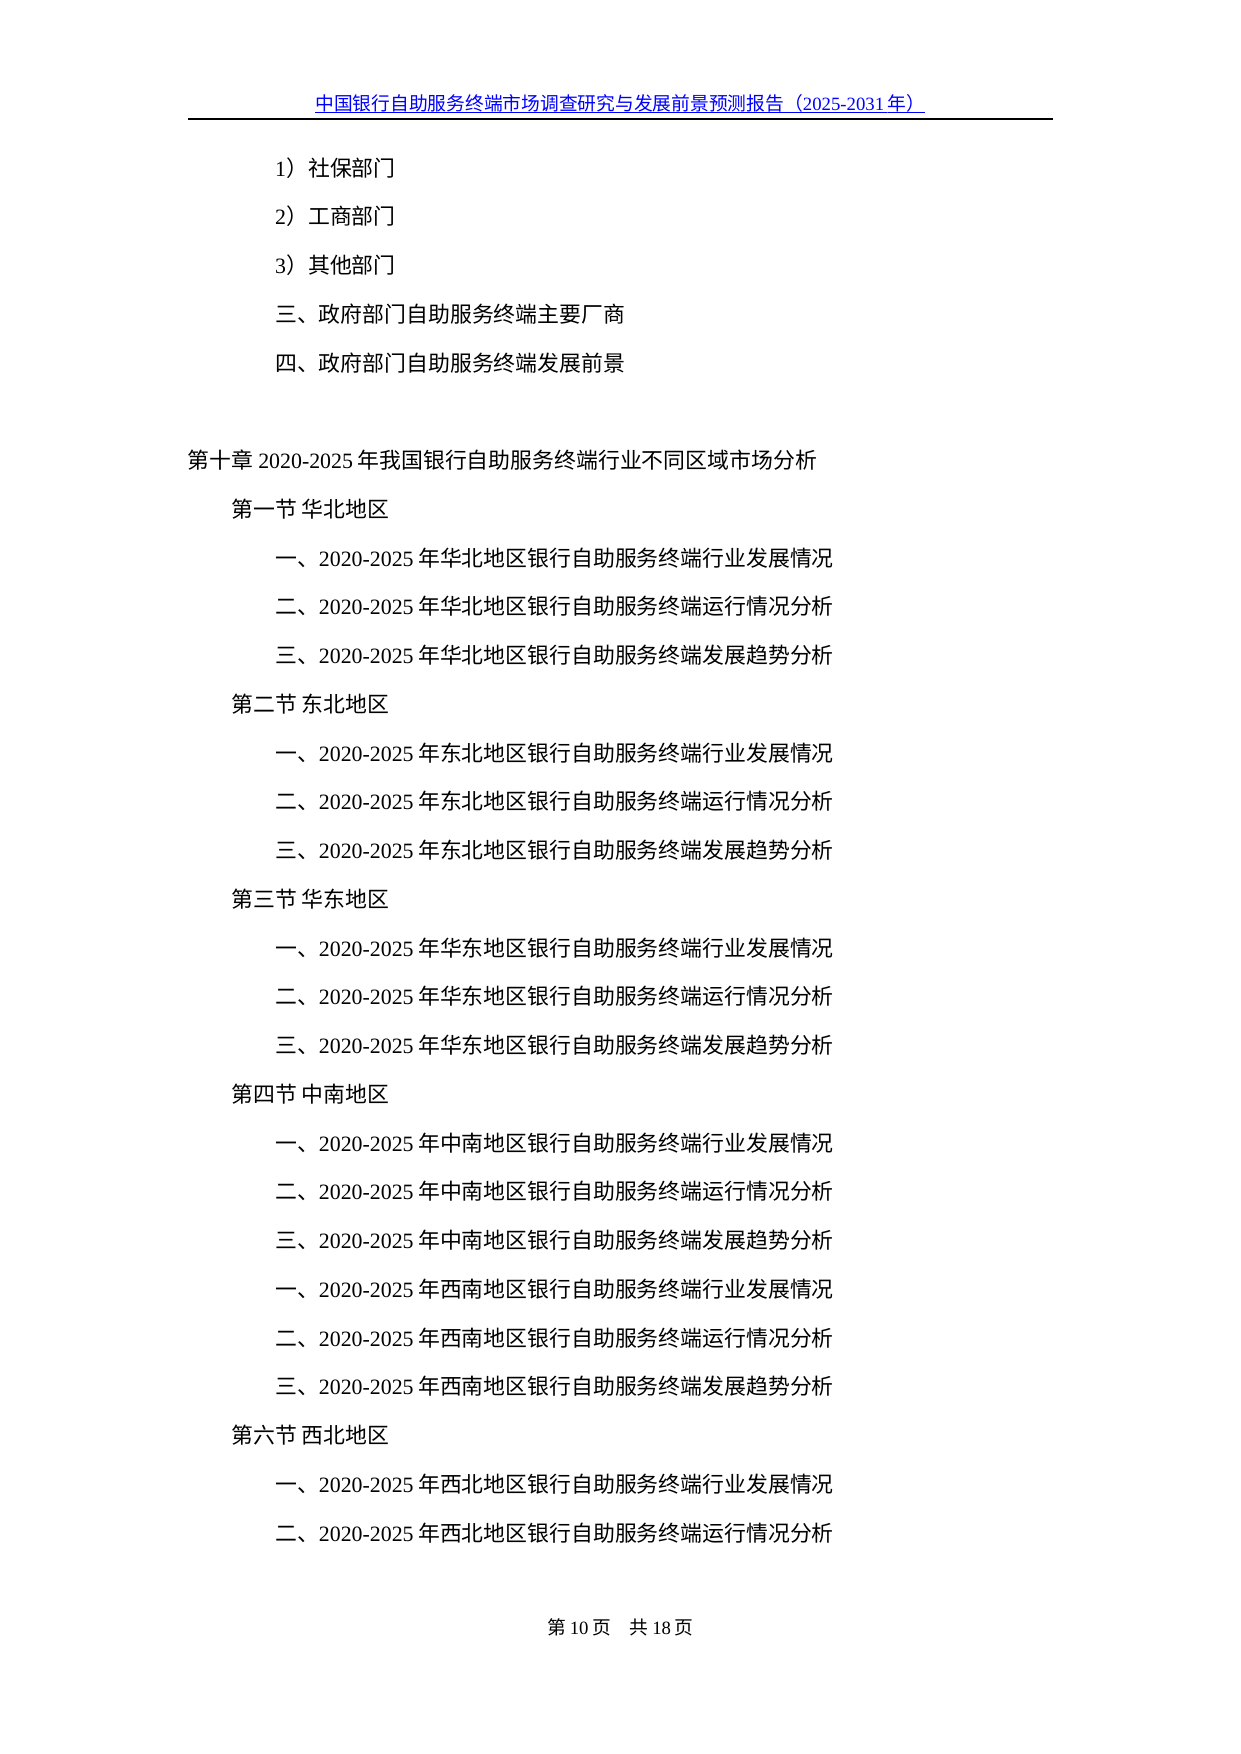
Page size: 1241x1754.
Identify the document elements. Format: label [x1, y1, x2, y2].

text [187, 150, 1053, 1548]
